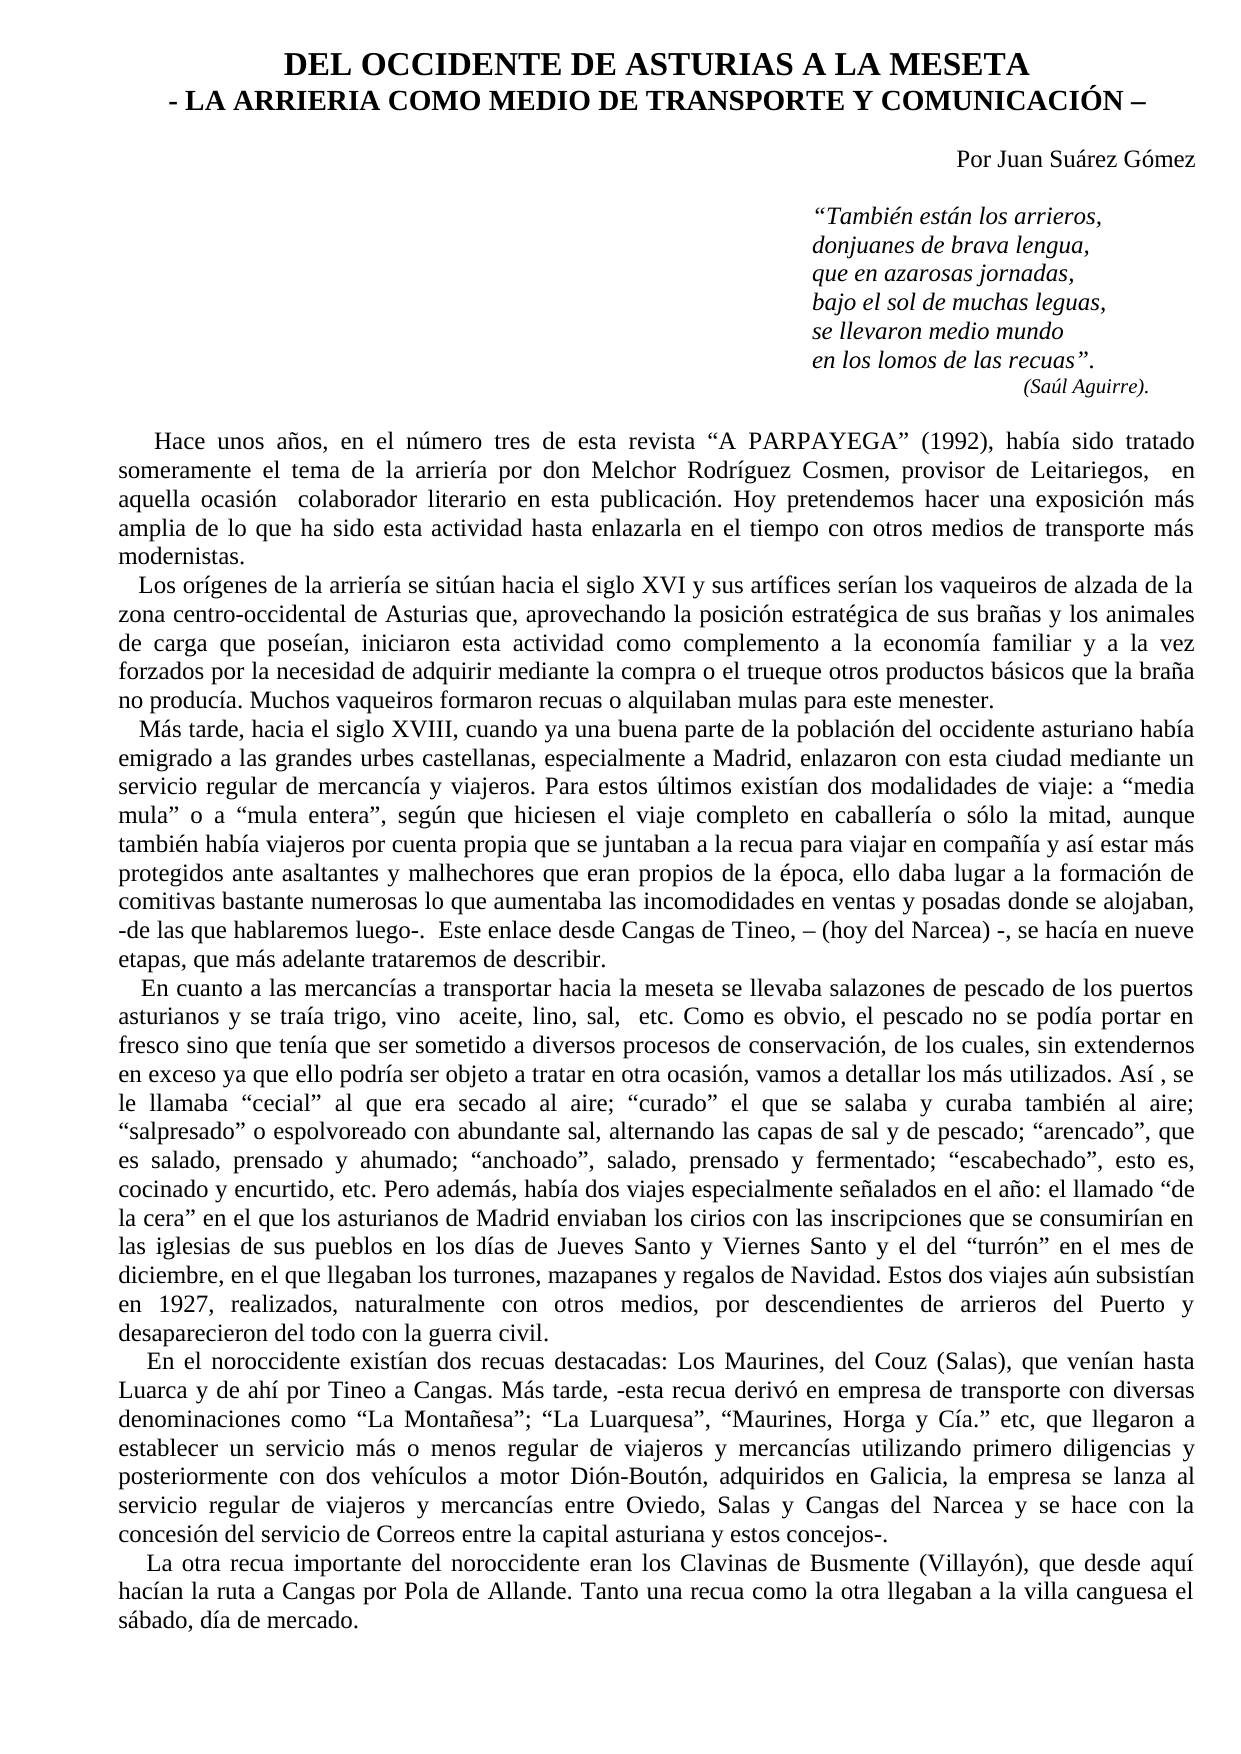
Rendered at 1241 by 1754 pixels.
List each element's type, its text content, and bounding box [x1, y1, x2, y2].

text en los lomos de las recuas”. [118, 345, 1196, 373]
text La otra recua importante del noroccidente eran los Clavinas de Busmente (Villayón), que desde aquí hacían la ruta a Cangas por Pola de Allande. Tanto una recua como la otra llegaban a la villa canguesa el sábado, día de mercado. [118, 1548, 1196, 1634]
text se llevaron medio mundo [118, 316, 1196, 345]
text (Saúl Aguirre). [118, 373, 1196, 398]
text “También están los arrieros, [118, 201, 1196, 230]
text En cuanto a las mercancías a transportar hacia la meseta se llevaba salazones de pescado de los puertos asturianos y se traía trigo, vino aceite, lino, sal, etc. Como es obvio, el pescado no se podía portar en fresco sino que tenía que ser sometido a diversos procesos de conservación, de los cuales, sin extendernos en exceso ya que ello podría ser objeto a tratar en otra ocasión, vamos a detallar los más utilizados. Así , se le llamaba “cecial” al que era secado al aire; “curado” el que se salaba y curaba también al aire; “salpresado” o espolvoreado con abundante sal, alternando las capas de sal y de pescado; “arencado”, que es salado, prensado y ahumado; “anchoado”, salado, prensado y fermentado; “escabechado”, esto es, cocinado y encurtido, etc. Pero además, había dos viajes especialmente señalados en el año: el llamado “de la cera” en el que los asturianos de Madrid enviaban los cirios con las inscripciones que se consumirían en las iglesias de sus pueblos en los días de Jueves Santo y Viernes Santo y el del “turrón” en el mes de diciembre, en el que llegaban los turrones, mazapanes y regalos de Navidad. Estos dos viajes aún subsistían en 1927, realizados, naturalmente con otros medios, por descendientes de arrieros del Puerto y desaparecieron del todo con la guerra civil. [118, 973, 1196, 1346]
text bajo el sol de muchas leguas, [118, 287, 1196, 316]
text que en azarosas jornadas, [118, 258, 1196, 287]
text donjuanes de brava lengua, [118, 230, 1196, 258]
text DEL OCCIDENTE DE ASTURIAS A LA MESETA [118, 44, 1196, 83]
text Los orígenes de la arriería se sitúan hacia el siglo XVI y sus artífices serían los vaqueiros de alzada de la zona centro-occidental de Asturias que, aprovechando la posición estratégica de sus brañas y los animales de carga que poseían, iniciaron esta actividad como complemento a la economía familiar y a la vez forzados por la necesidad de adquirir mediante la compra o el trueque otros productos básicos que la braña no producía. Muchos vaqueiros formaron recuas o alquilaban mulas para este menester. [118, 570, 1196, 714]
text En el noroccidente existían dos recuas destacadas: Los Maurines, del Couz (Salas), que venían hasta Luarca y de ahí por Tineo a Cangas. Más tarde, -esta recua derivó en empresa de transporte con diversas denominaciones como “La Montañesa”; “La Luarquesa”, “Maurines, Horga y Cía.” etc, que llegaron a establecer un servicio más o menos regular de viajeros y mercancías utilizando primero diligencias y posteriormente con dos vehículos a motor Dión-Boutón, adquiridos en Galicia, la empresa se lanza al servicio regular de viajeros y mercancías entre Oviedo, Salas y Cangas del Narcea y se hace con la concesión del servicio de Correos entre la capital asturiana y estos concejos-. [118, 1346, 1196, 1548]
text - LA ARRIERIA COMO MEDIO DE TRANSPORTE Y COMUNICACIÓN – [118, 83, 1196, 116]
text Hace unos años, en el número tres de esta revista “A PARPAYEGA” (1992), había sido tratado someramente el tema de la arriería por don Melchor Rodríguez Cosmen, provisor de Leitariegos, en aquella ocasión colaborador literario en esta publicación. Hoy pretendemos hacer una exposición más amplia de lo que ha sido esta actividad hasta enlazarla en el tiempo con otros medios de transporte más modernistas. [118, 426, 1196, 570]
text Por Juan Suárez Gómez [118, 144, 1196, 173]
text Más tarde, hacia el siglo XVIII, cuando ya una buena parte de la población del occidente asturiano había emigrado a las grandes urbes castellanas, especialmente a Madrid, enlazaron con esta ciudad mediante un servicio regular de mercancía y viajeros. Para estos últimos existían dos modalidades de viaje: a “media mula” o a “mula entera”, según que hiciesen el viaje completo en caballería o sólo la mitad, aunque también había viajeros por cuenta propia que se juntaban a la recua para viajar en compañía y así estar más protegidos ante asaltantes y malhechores que eran propios de la época, ello daba lugar a la formación de comitivas bastante numerosas lo que aumentaba las incomodidades en ventas y posadas donde se alojaban, -de las que hablaremos luego-. Este enlace desde Cangas de Tineo, – (hoy del Narcea) -, se hacía en nueve etapas, que más adelante trataremos de describir. [118, 714, 1196, 973]
